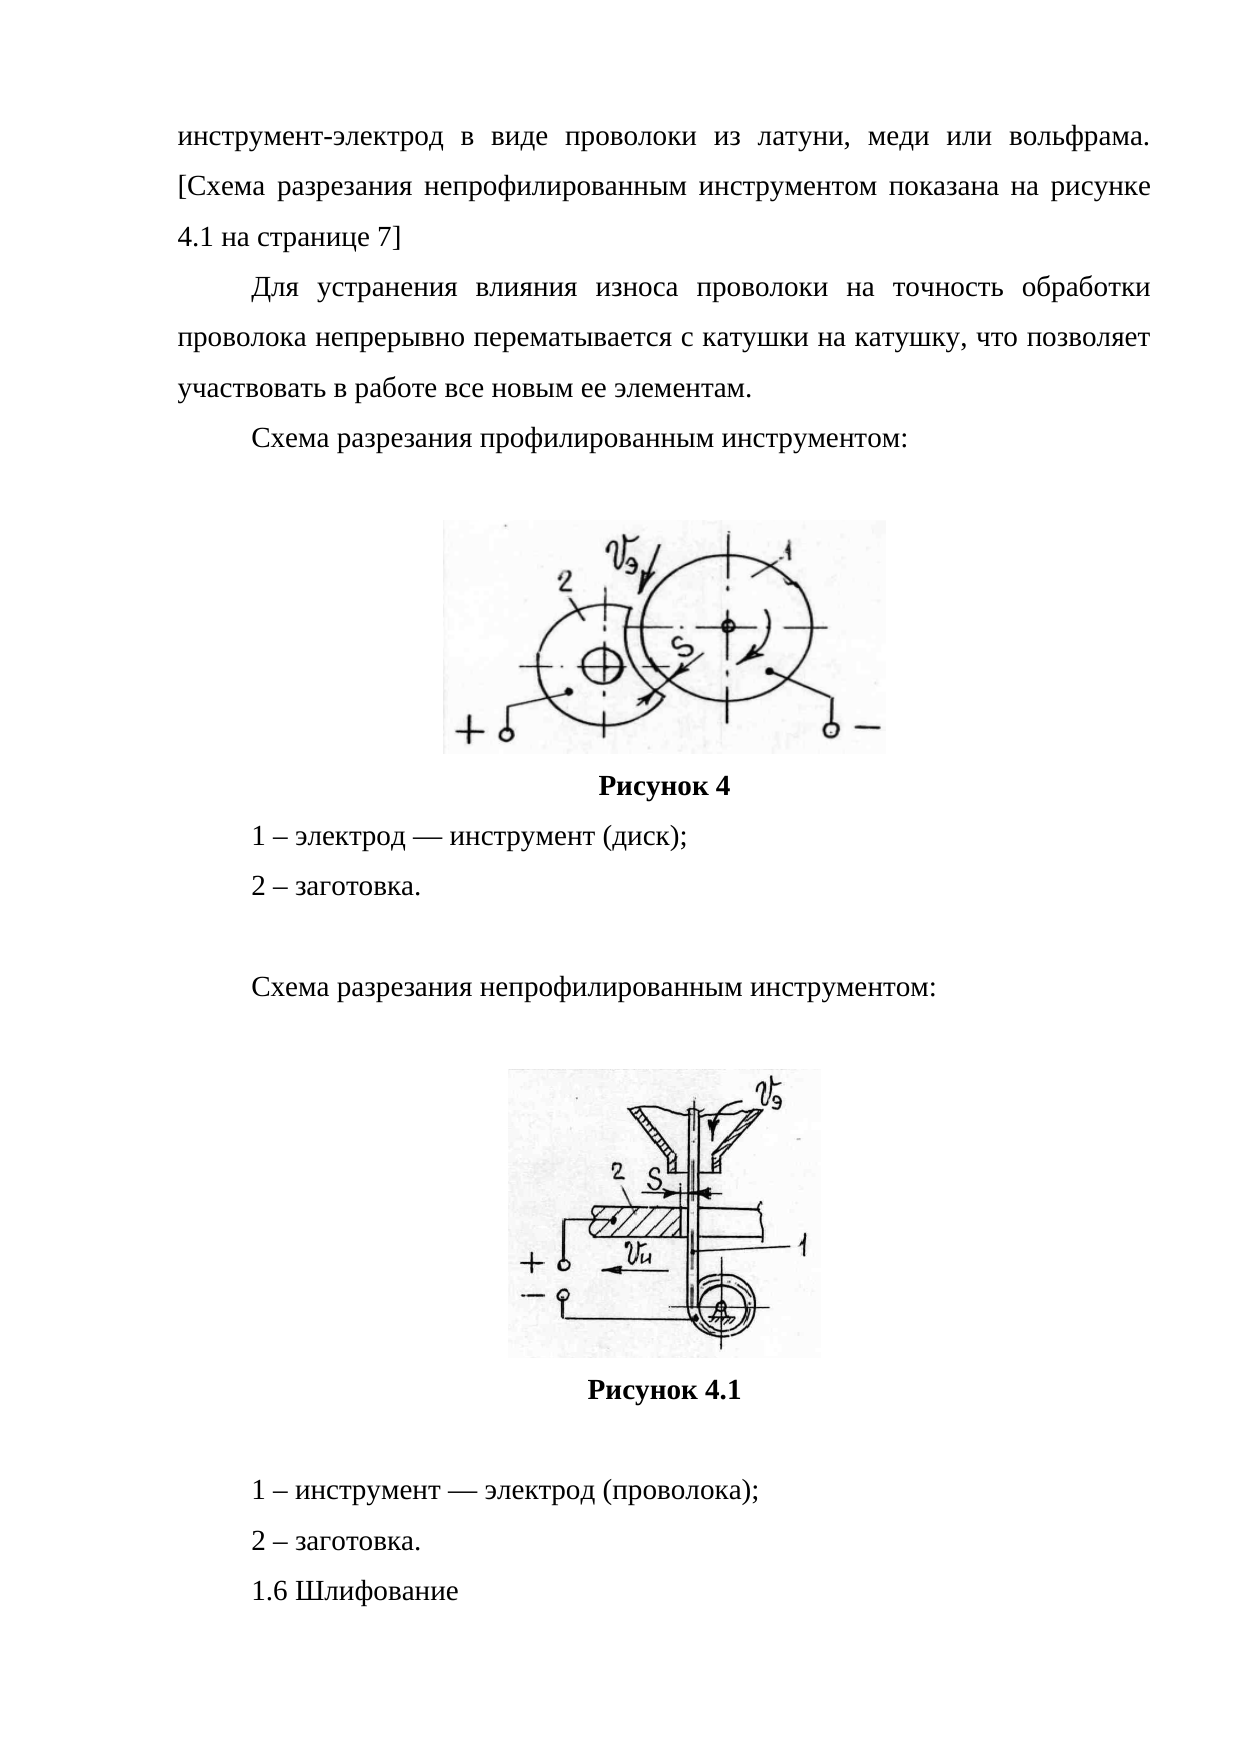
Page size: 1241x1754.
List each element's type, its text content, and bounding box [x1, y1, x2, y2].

picture [443, 520, 886, 754]
text 2 – заготовка. [177, 868, 1152, 902]
picture [508, 1069, 821, 1358]
text 1.6 Шлифование [177, 1573, 1152, 1607]
text Схема разрезания непрофилированным инструментом: [177, 969, 1152, 1003]
text Для устранения влияния износа проволоки на точность обработки проволока непрерывно перематывается с катушки на катушку, что позволяет участвовать в работе все новым ее элементам. [177, 269, 1152, 403]
text Рисунок 4 [177, 768, 1152, 801]
text 1 – электрод — инструмент (диск); [177, 818, 1152, 852]
text Рисунок 4.1 [177, 1372, 1152, 1405]
text 1 – инструмент — электрод (проволока); [177, 1472, 1152, 1506]
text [177, 118, 1152, 252]
text Схема разрезания профилированным инструментом: [177, 420, 1152, 453]
text 2 – заготовка. [177, 1523, 1152, 1556]
